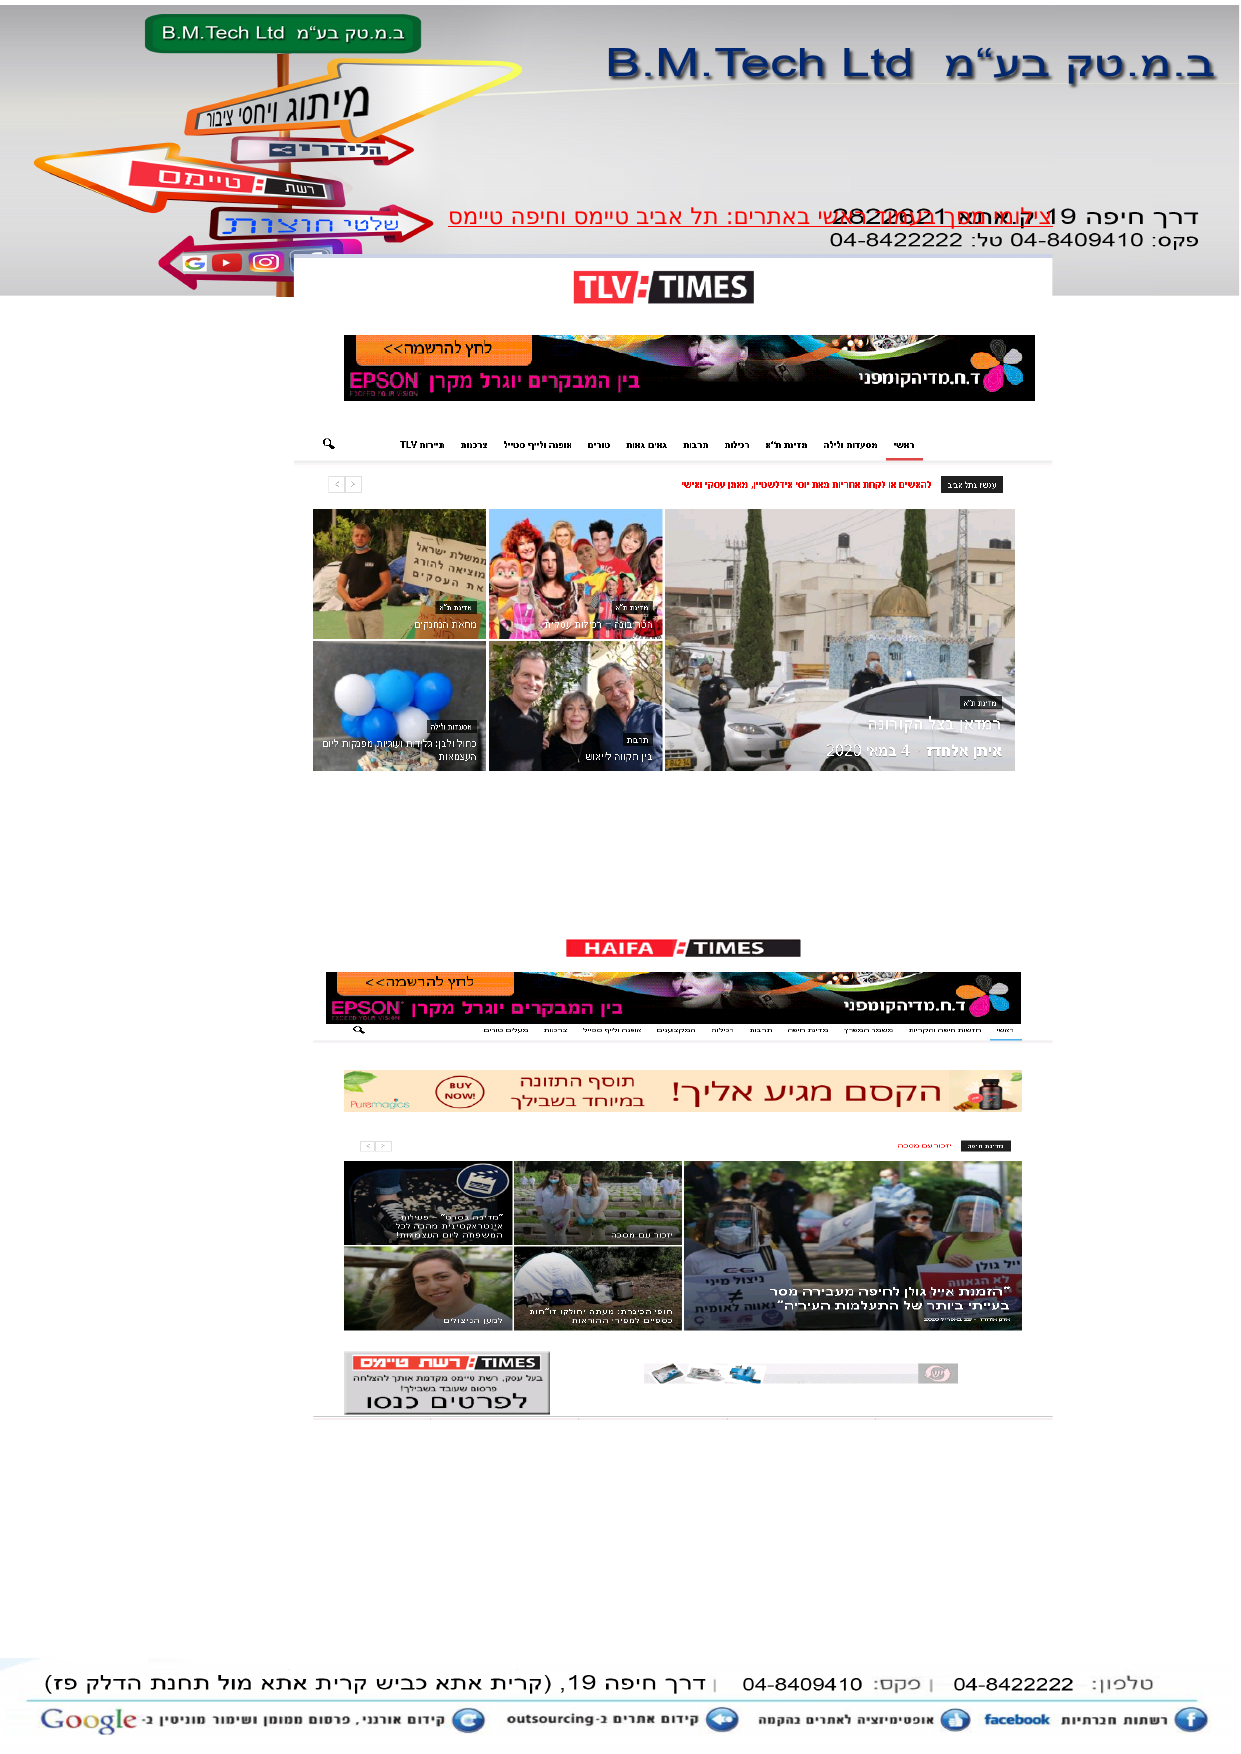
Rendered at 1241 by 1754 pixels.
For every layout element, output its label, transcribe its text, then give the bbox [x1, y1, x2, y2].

picture [0, 1658, 1234, 1751]
text צילומי מסך בעמוד ראשי באתרים: תל אביב טיימס וחיפה טיימס [187, 203, 1053, 230]
picture [0, 5, 1240, 801]
picture [313, 928, 1053, 1420]
